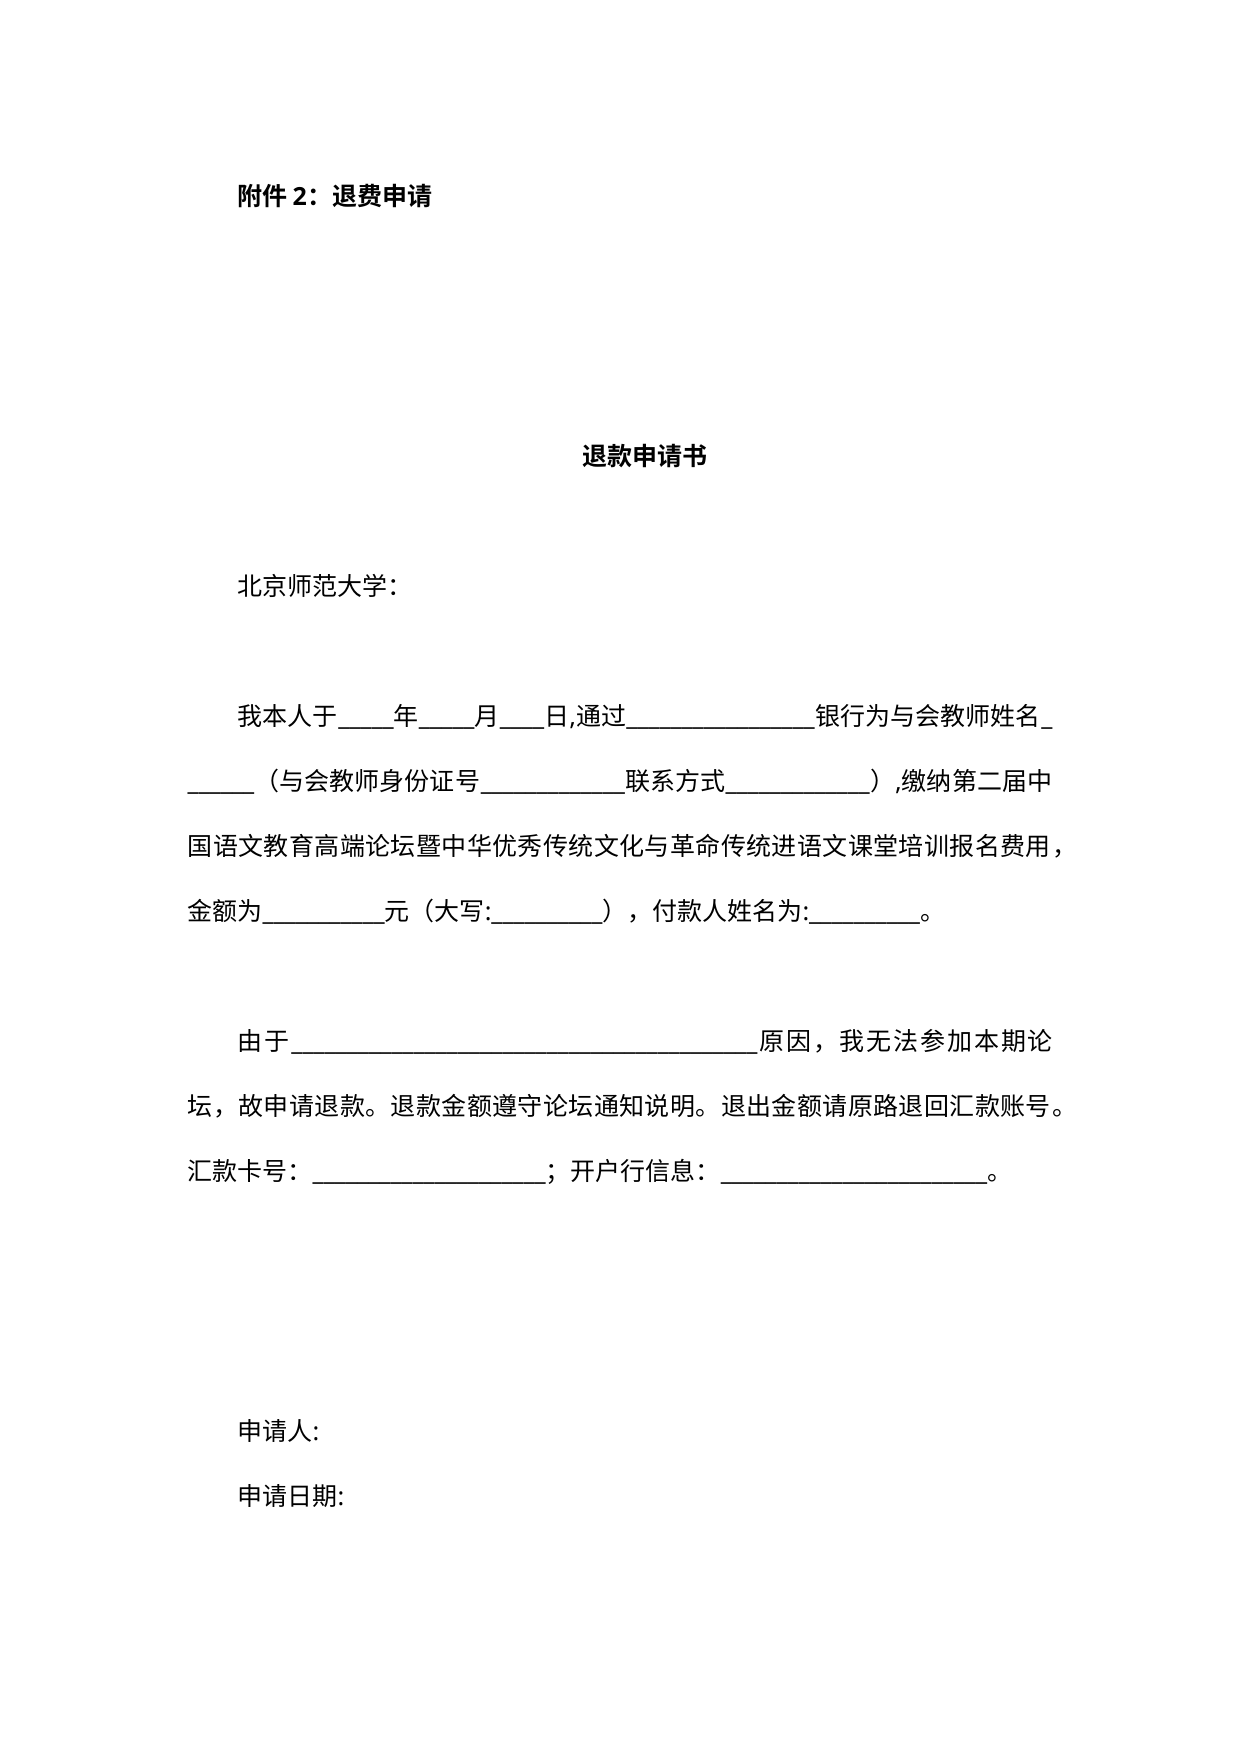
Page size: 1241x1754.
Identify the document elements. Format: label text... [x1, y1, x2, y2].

text 申请人: [187, 1397, 1053, 1462]
text 北京师范大学： [187, 552, 1053, 617]
text 由于__________________________________________原因，我无法参加本期论坛，故申请退款。退款金额遵守论坛通知说明。退出金额请原路退回汇款账号。汇款卡号：_____________________；开户行信息：________________________。 [187, 1007, 1053, 1202]
text 我本人于_____年_____月____日,通过_________________银行为与会教师姓名_______（与会教师身份证号_____________联系方式_____________）,缴纳第二届中国语文教育高端论坛暨中华优秀传统文化与革命传统进语文课堂培训报名费用，金额为___________元（大写:__________），付款人姓名为:__________。 [187, 682, 1053, 942]
text 申请日期: [187, 1462, 1053, 1527]
text 附件2：退费申请 [187, 162, 1053, 227]
text 退款申请书 [187, 422, 1053, 487]
